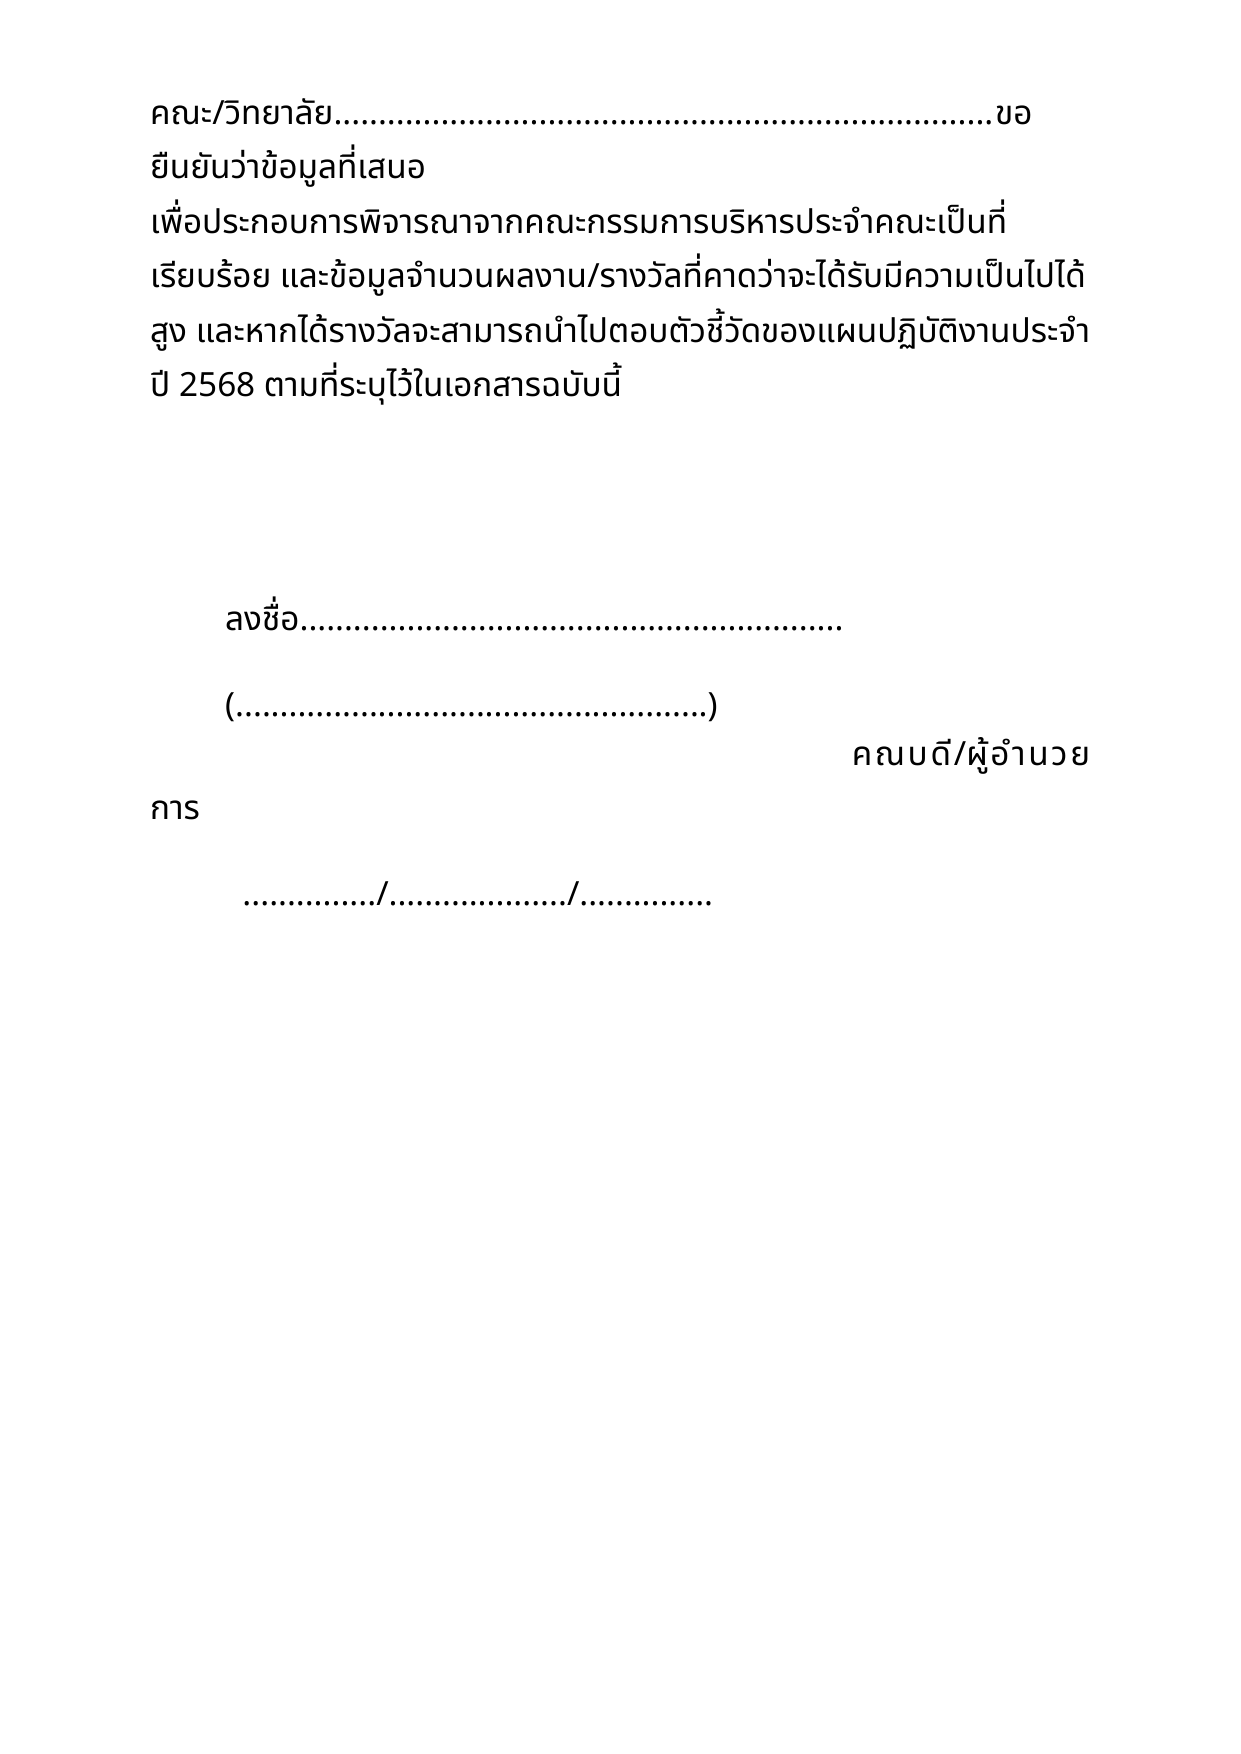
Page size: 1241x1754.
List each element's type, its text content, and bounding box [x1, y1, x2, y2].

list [150, 89, 1090, 412]
list ลงชื่อ............................................................. [150, 562, 1090, 645]
list (.....................................................) [150, 649, 1090, 726]
list คณบดี/ผู้อำนวยการ [150, 729, 1090, 834]
list .............../..................../............... [150, 838, 1090, 915]
